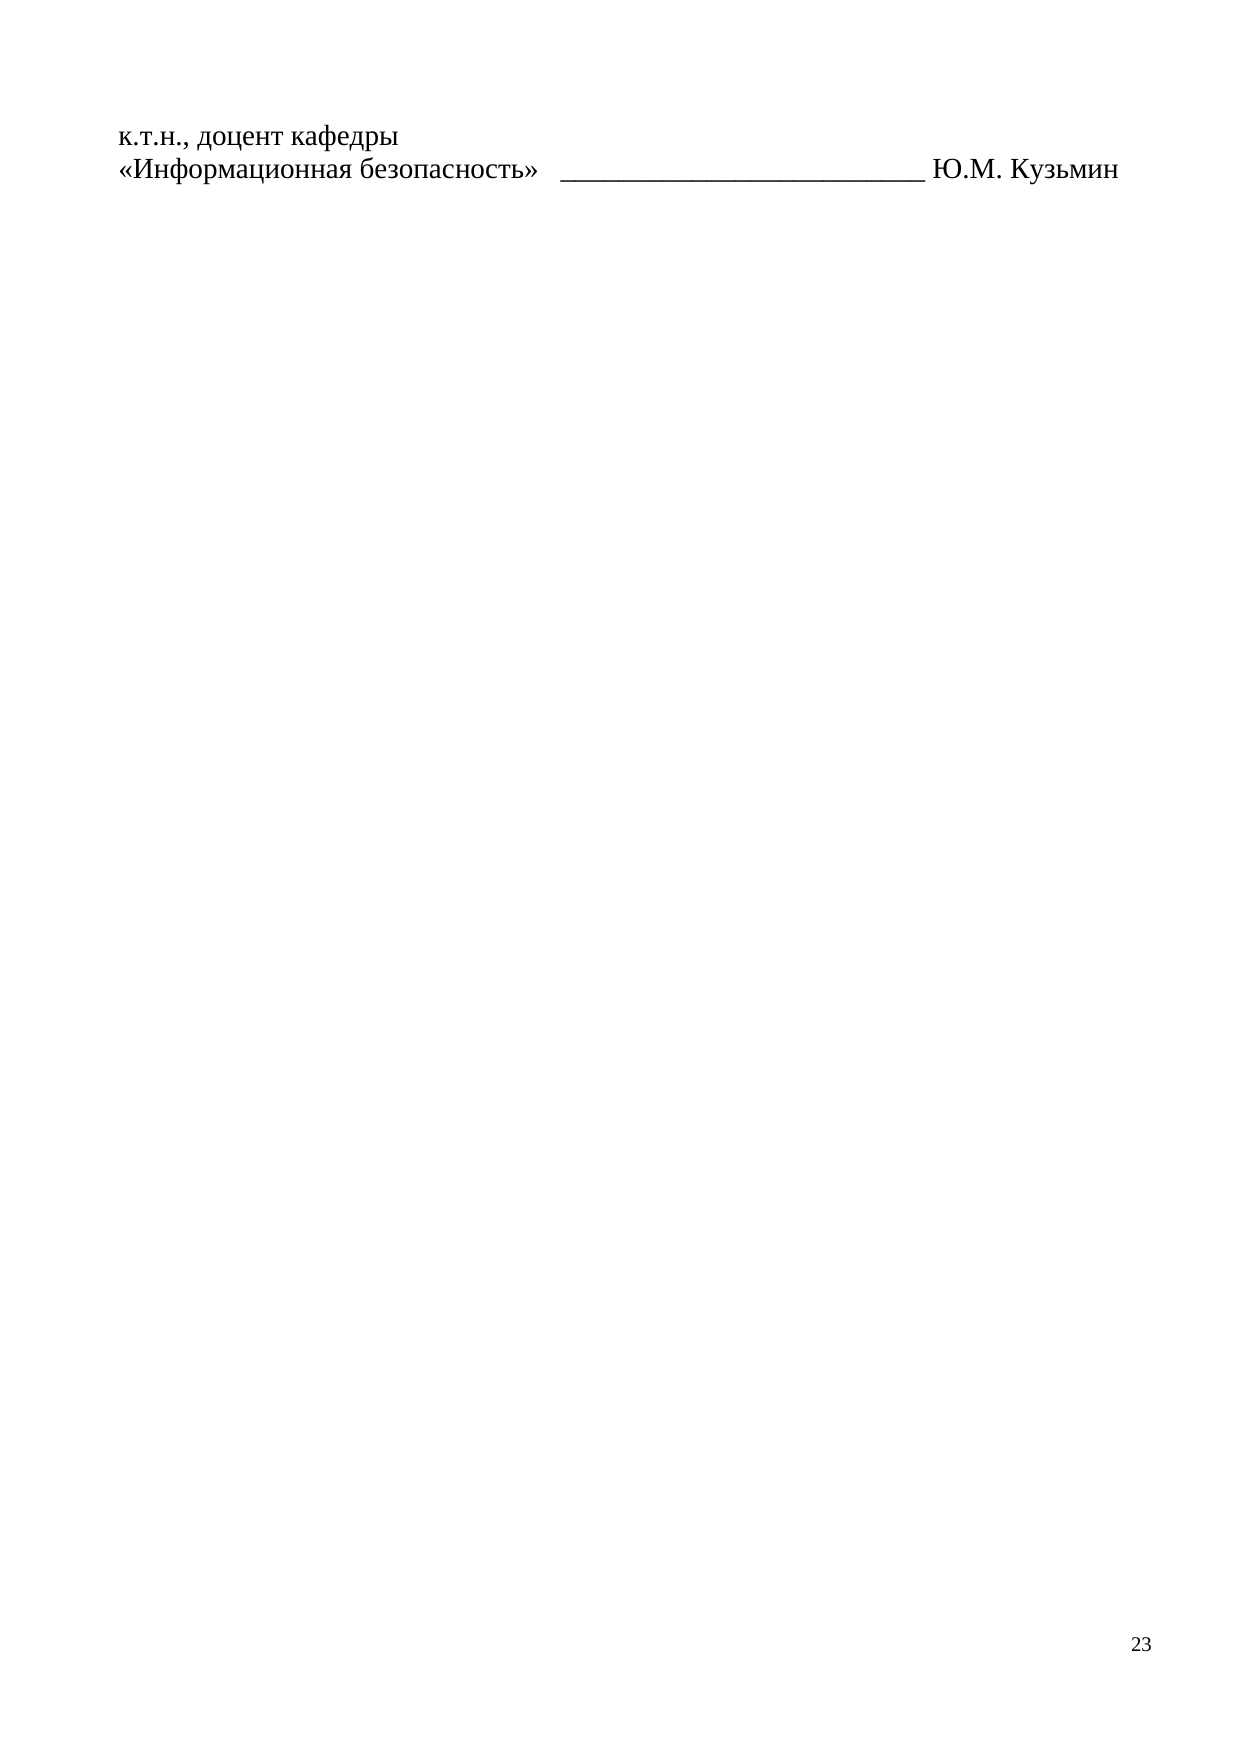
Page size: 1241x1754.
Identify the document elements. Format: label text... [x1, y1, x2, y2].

text «Информационная безопасность» _________________________ Ю.М. Кузьмин [118, 152, 1152, 185]
text к.т.н., доцент кафедры [118, 118, 1152, 152]
